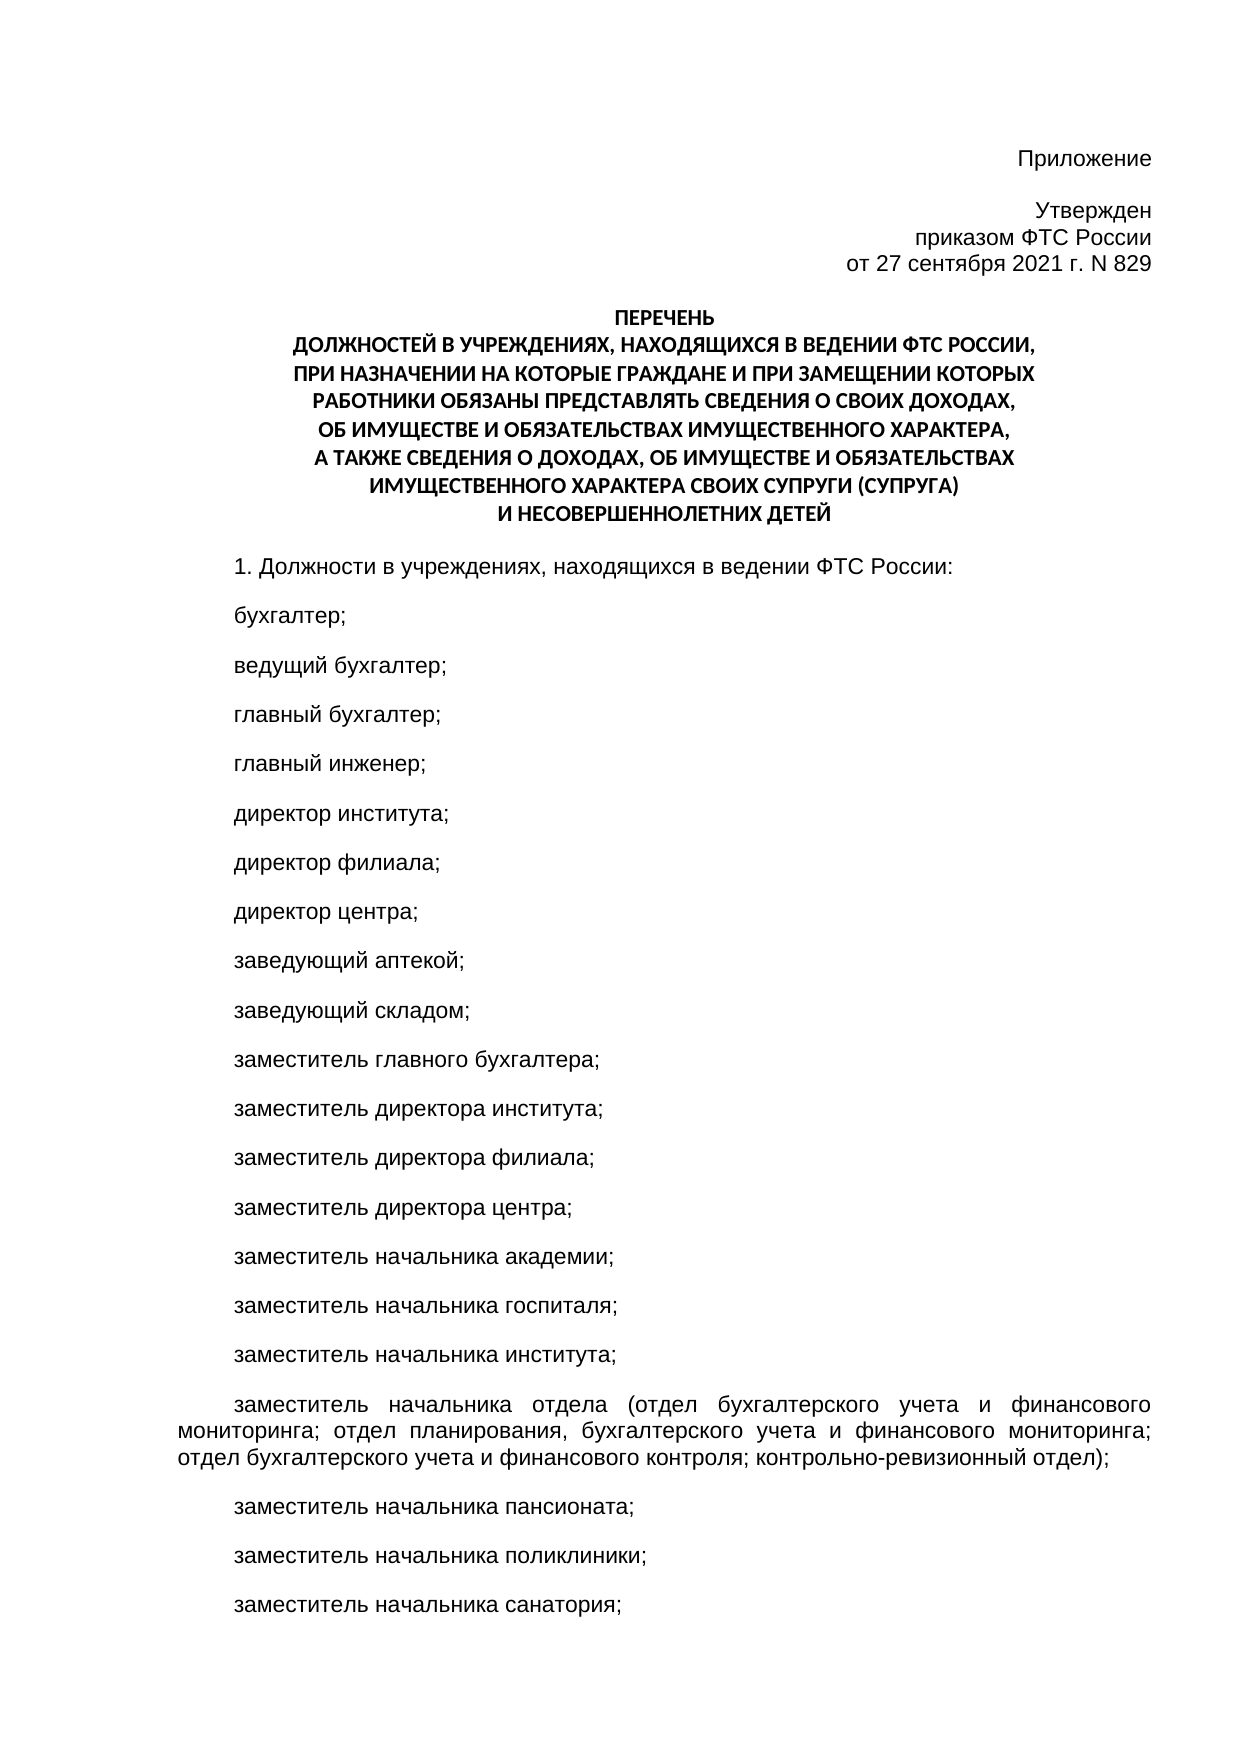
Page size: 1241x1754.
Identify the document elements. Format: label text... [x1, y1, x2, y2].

text заведующий складом; [177, 997, 1152, 1023]
text заместитель начальника пансионата; [177, 1493, 1152, 1519]
title ОБ ИМУЩЕСТВЕ И ОБЯЗАТЕЛЬСТВАХ ИМУЩЕСТВЕННОГО ХАРАКТЕРА, [177, 415, 1152, 443]
title ИМУЩЕСТВЕННОГО ХАРАКТЕРА СВОИХ СУПРУГИ (СУПРУГА) [177, 471, 1152, 499]
text заместитель главного бухгалтера; [177, 1046, 1152, 1072]
text ведущий бухгалтер; [177, 652, 1152, 678]
text заместитель начальника академии; [177, 1243, 1152, 1269]
text заместитель начальника отдела (отдел бухгалтерского учета и финансового мониторинга; отдел планирования, бухгалтерского учета и финансового мониторинга; отдел бухгалтерского учета и финансового контроля; контрольно-ревизионный отдел); [177, 1391, 1152, 1470]
text директор филиала; [177, 849, 1152, 875]
text приказом ФТС России [177, 223, 1152, 250]
text директор института; [177, 799, 1152, 826]
text заведующий аптекой; [177, 947, 1152, 974]
text заместитель начальника института; [177, 1341, 1152, 1368]
text заместитель директора центра; [177, 1194, 1152, 1220]
title А ТАКЖЕ СВЕДЕНИЯ О ДОХОДАХ, ОБ ИМУЩЕСТВЕ И ОБЯЗАТЕЛЬСТВАХ [177, 443, 1152, 471]
text главный бухгалтер; [177, 701, 1152, 727]
text заместитель начальника поликлиники; [177, 1542, 1152, 1568]
title РАБОТНИКИ ОБЯЗАНЫ ПРЕДСТАВЛЯТЬ СВЕДЕНИЯ О СВОИХ ДОХОДАХ, [177, 387, 1152, 415]
text заместитель директора филиала; [177, 1144, 1152, 1171]
text бухгалтер; [177, 602, 1152, 629]
text Приложение [177, 144, 1152, 171]
text заместитель начальника госпиталя; [177, 1292, 1152, 1318]
text заместитель начальника санатория; [177, 1591, 1152, 1618]
title ПРИ НАЗНАЧЕНИИ НА КОТОРЫЕ ГРАЖДАНЕ И ПРИ ЗАМЕЩЕНИИ КОТОРЫХ [177, 359, 1152, 387]
text заместитель директора института; [177, 1095, 1152, 1121]
title ДОЛЖНОСТЕЙ В УЧРЕЖДЕНИЯХ, НАХОДЯЩИХСЯ В ВЕДЕНИИ ФТС РОССИИ, [177, 331, 1152, 359]
text от 27 сентября 2021 г. N 829 [177, 250, 1152, 276]
title ПЕРЕЧЕНЬ [177, 303, 1152, 331]
title И НЕСОВЕРШЕННОЛЕТНИХ ДЕТЕЙ [177, 499, 1152, 527]
text Утвержден [177, 197, 1152, 223]
text 1. Должности в учреждениях, находящихся в ведении ФТС России: [177, 553, 1152, 579]
text главный инженер; [177, 750, 1152, 777]
text директор центра; [177, 898, 1152, 924]
